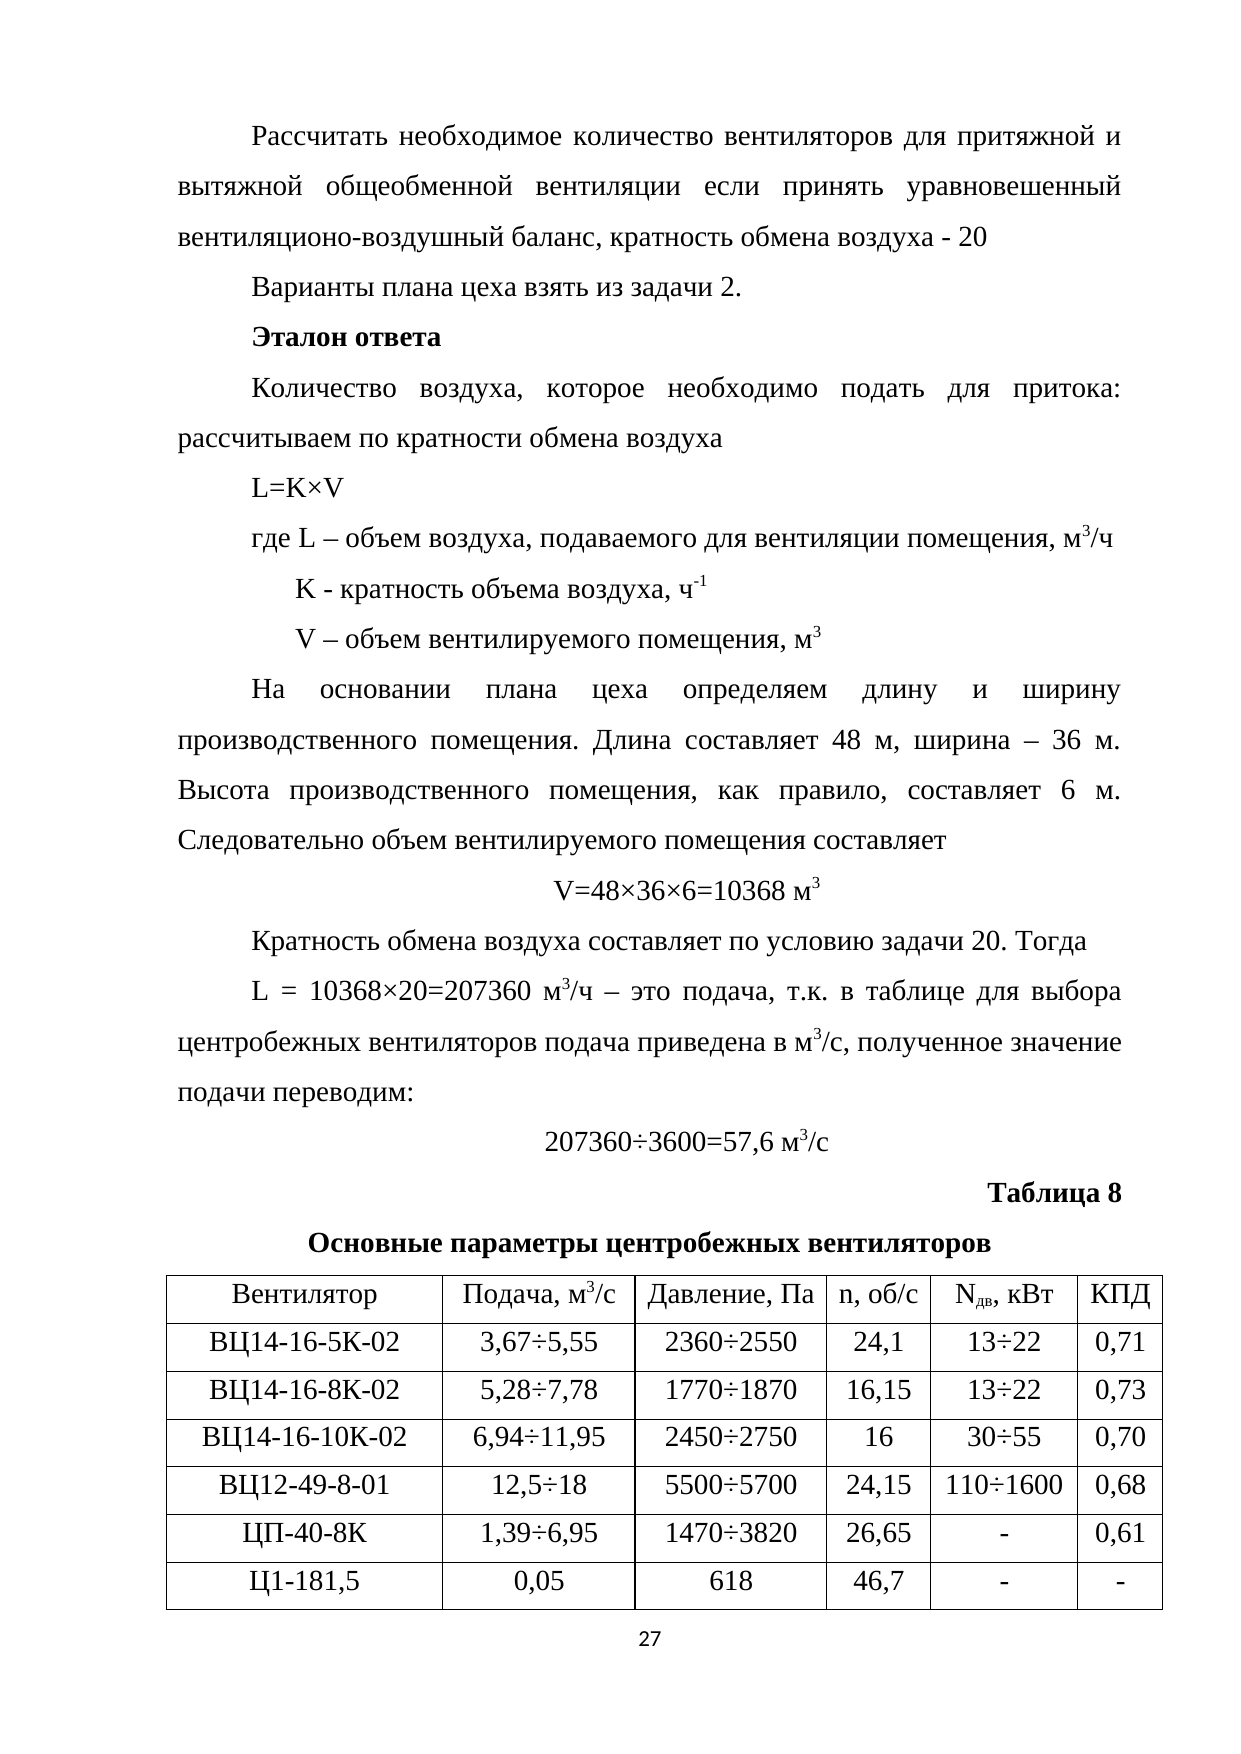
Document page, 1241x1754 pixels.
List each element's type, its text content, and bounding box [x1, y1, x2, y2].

table_header Nдв, кВт [931, 1276, 1077, 1323]
table_cell 0,70 [1078, 1420, 1162, 1466]
text L=K×V [177, 470, 1122, 504]
table_cell 1470÷3820 [636, 1515, 826, 1562]
text 207360÷3600=57,6 м3/с [177, 1124, 1122, 1158]
table_cell 0,71 [1078, 1324, 1162, 1371]
table_cell 24,1 [827, 1324, 930, 1371]
text L = 10368×20=207360 м3/ч – это подача, т.к. в таблице для выбора центробежных вентиляторов подача приведена в м3/с, полученное значение подачи переводим: [177, 973, 1122, 1108]
table_cell 110÷1600 [931, 1467, 1077, 1514]
table_cell 5,28÷7,78 [443, 1372, 634, 1418]
table_cell 5500÷5700 [636, 1467, 826, 1514]
table_cell 0,68 [1078, 1467, 1162, 1514]
table_cell 2360÷2550 [636, 1324, 826, 1371]
table_cell 16,15 [827, 1372, 930, 1418]
table_cell 618 [636, 1563, 826, 1609]
table_header КПД [1078, 1276, 1162, 1323]
table_cell 30÷55 [931, 1420, 1077, 1466]
text Эталон ответа [177, 319, 1122, 353]
text где L – объем воздуха, подаваемого для вентиляции помещения, м3/ч [177, 521, 1122, 554]
text Количество воздуха, которое необходимо подать для притока: рассчитываем по кратности обмена воздуха [177, 370, 1122, 453]
text Кратность обмена воздуха составляет по условию задачи 20. Тогда [177, 923, 1122, 957]
table_cell 2450÷2750 [636, 1420, 826, 1466]
table_cell 26,65 [827, 1515, 930, 1562]
table_header Вентилятор [167, 1276, 442, 1323]
text Таблица 8 [177, 1175, 1122, 1208]
table_cell ЦП-40-8К [167, 1515, 442, 1562]
text Рассчитать необходимое количество вентиляторов для притяжной и вытяжной общеобменной вентиляции если принять уравновешенный вентиляционо-воздушный баланс, кратность обмена воздуха - 20 [177, 118, 1122, 252]
table_cell 0,61 [1078, 1515, 1162, 1562]
table_cell 1770÷1870 [636, 1372, 826, 1418]
text V=48×36×6=10368 м3 [177, 873, 1122, 906]
text K - кратность объема воздуха, ч-1 [177, 571, 1122, 604]
table_header Давление, Па [636, 1276, 826, 1323]
table_cell - [931, 1515, 1077, 1562]
text V – объем вентилируемого помещения, м3 [177, 621, 1122, 655]
table_cell 16 [827, 1420, 930, 1466]
table_cell 12,5÷18 [443, 1467, 634, 1514]
table_cell 0,73 [1078, 1372, 1162, 1418]
table_cell 0,05 [443, 1563, 634, 1609]
text Основные параметры центробежных вентиляторов [177, 1225, 1122, 1258]
table_cell - [1078, 1563, 1162, 1609]
table_cell 13÷22 [931, 1372, 1077, 1418]
text Варианты плана цеха взять из задачи 2. [177, 269, 1122, 303]
text На основании плана цеха определяем длину и ширину производственного помещения. Длина составляет 48 м, ширина – 36 м. Высота производственного помещения, как правило, составляет 6 м. Следовательно объем вентилируемого помещения составляет [177, 672, 1122, 856]
table_cell ВЦ12-49-8-01 [167, 1467, 442, 1514]
table_cell 1,39÷6,95 [443, 1515, 634, 1562]
table_cell 3,67÷5,55 [443, 1324, 634, 1371]
table_cell ВЦ14-16-8К-02 [167, 1372, 442, 1418]
table_cell Ц1-181,5 [167, 1563, 442, 1609]
table_cell - [931, 1563, 1077, 1609]
table_cell 6,94÷11,95 [443, 1420, 634, 1466]
table_cell 13÷22 [931, 1324, 1077, 1371]
table_header n, об/с [827, 1276, 930, 1323]
table_cell ВЦ14-16-10К-02 [167, 1420, 442, 1466]
table_header Подача, м3/с [443, 1276, 634, 1323]
table_cell 46,7 [827, 1563, 930, 1609]
table_cell 24,15 [827, 1467, 930, 1514]
table_cell ВЦ14-16-5К-02 [167, 1324, 442, 1371]
